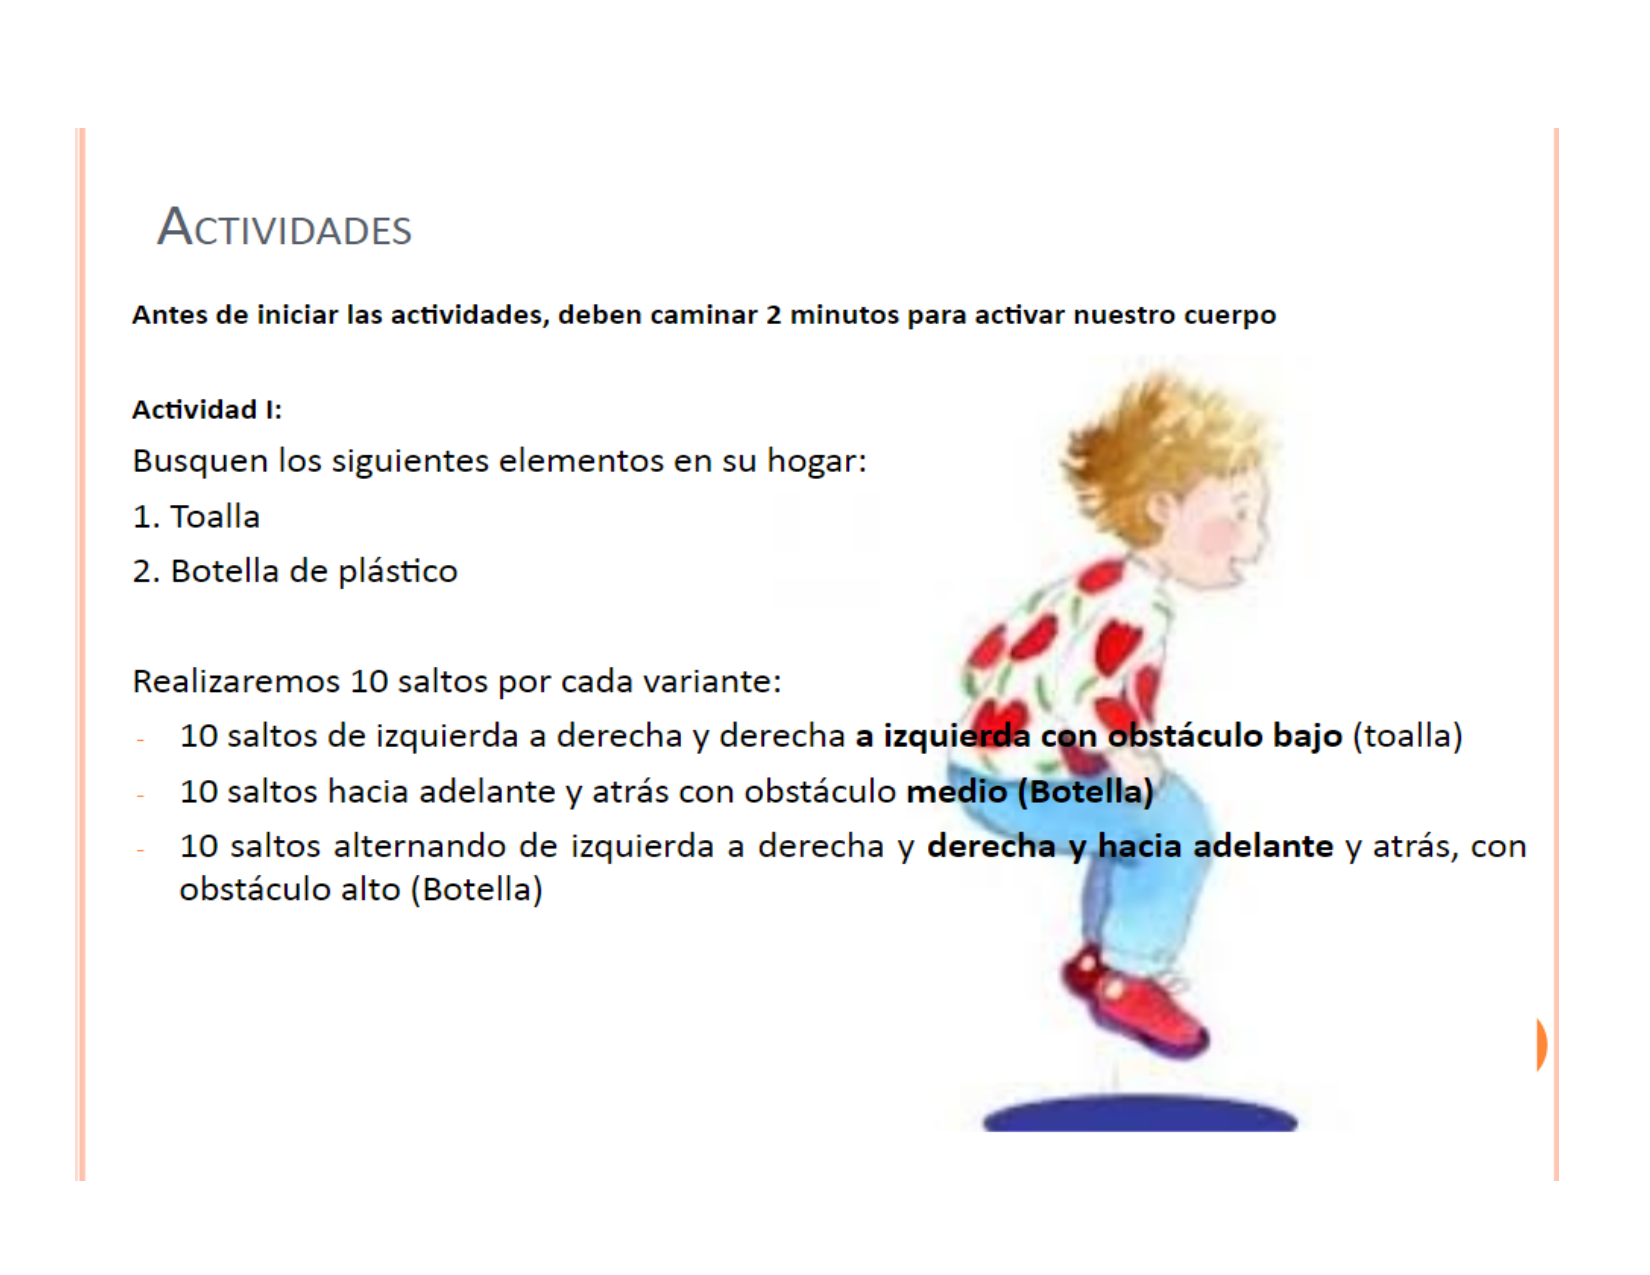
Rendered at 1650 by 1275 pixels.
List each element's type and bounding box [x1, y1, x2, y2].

picture [75, 128, 1559, 1181]
